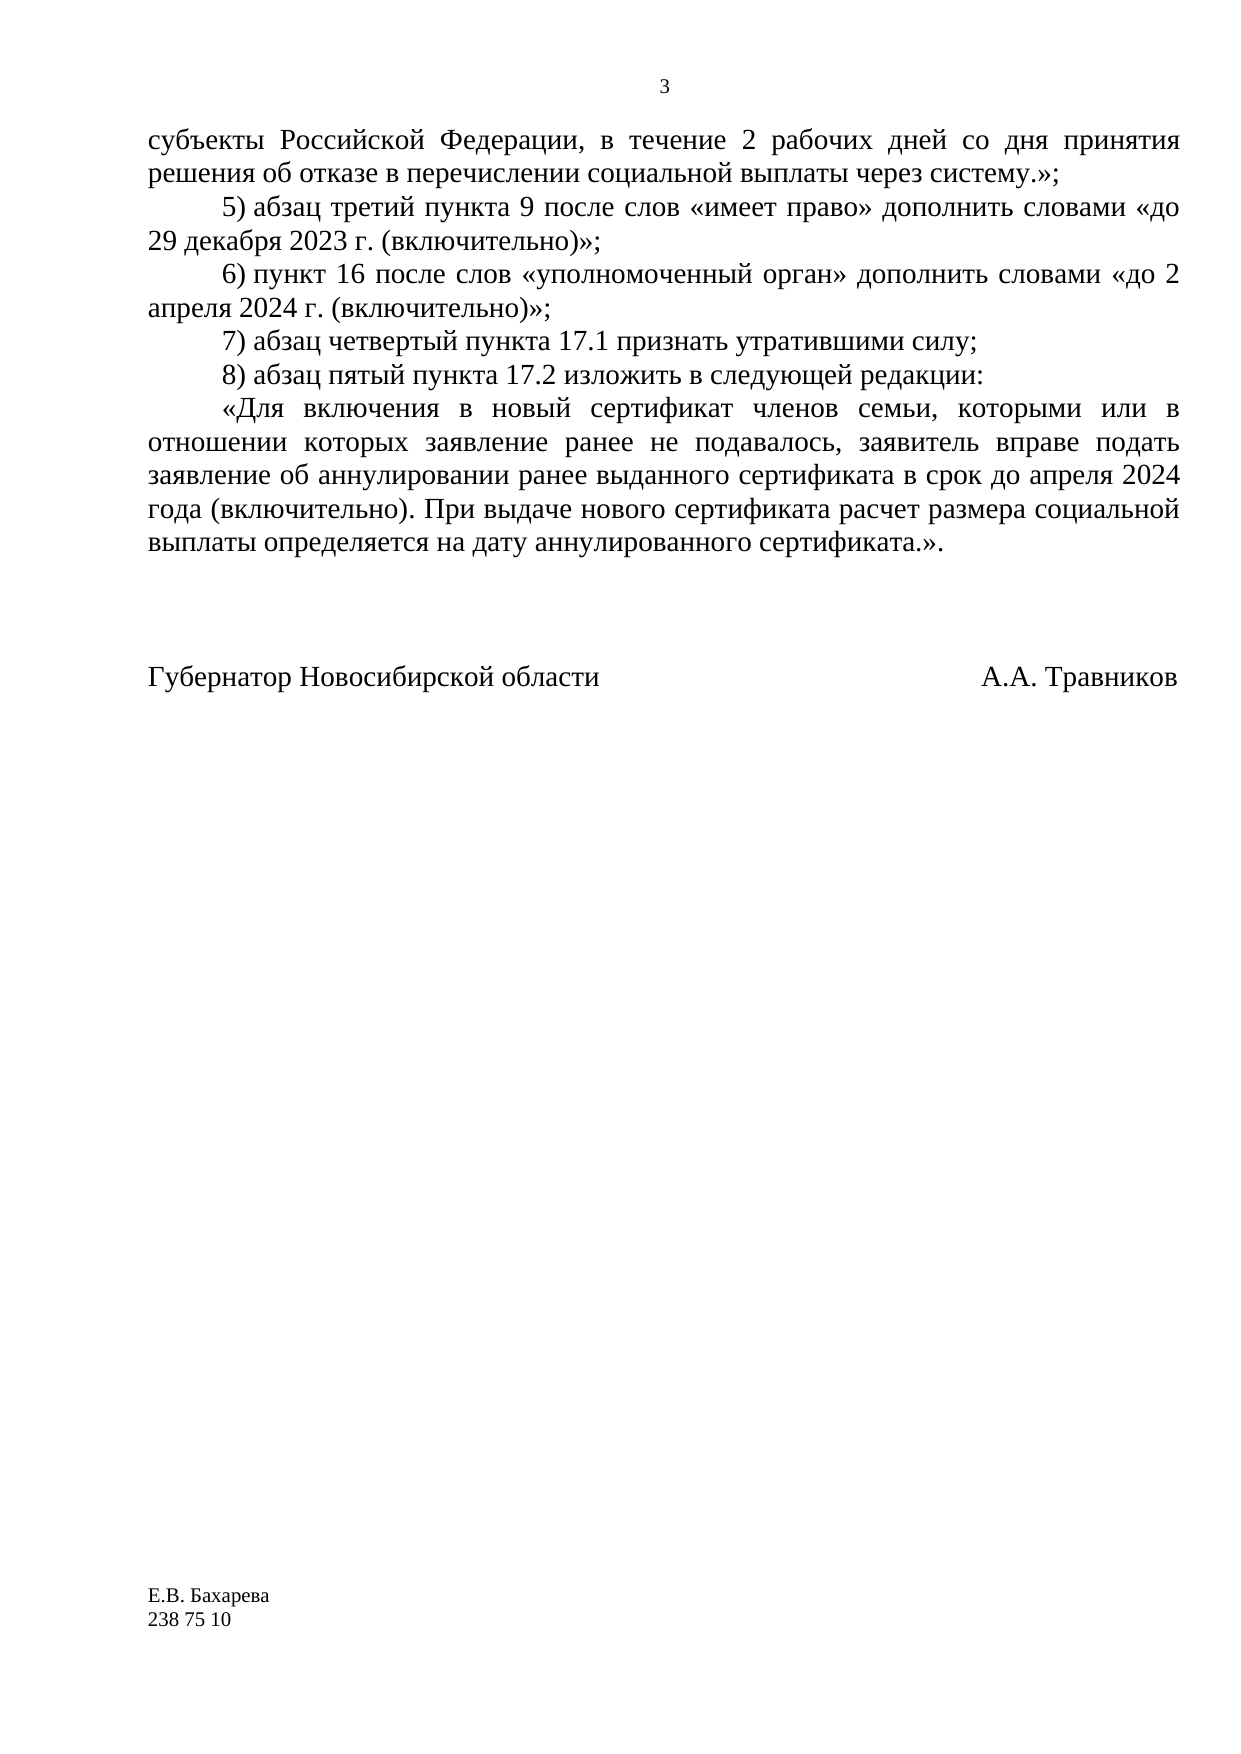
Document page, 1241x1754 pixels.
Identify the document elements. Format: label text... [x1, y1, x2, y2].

text Е.В. Бахарева [148, 1582, 1181, 1607]
text 7) абзац четвертый пункта 17.1 признать утратившими силу; [148, 323, 1181, 357]
text «Для включения в новый сертификат членов семьи, которыми или в отношении которых заявление ранее не подавалось, заявитель вправе подать заявление об аннулировании ранее выданного сертификата в срок до апреля 2024 года (включительно). При выдаче нового сертификата расчет размера социальной выплаты определяется на дату аннулированного сертификата.». [148, 390, 1181, 558]
text Губернатор Новосибирской области А.А. Травников [148, 659, 1181, 692]
text 6) пункт 16 после слов «уполномоченный орган» дополнить словами «до 2 апреля 2024 г. (включительно)»; [148, 256, 1181, 323]
text 5) абзац третий пункта 9 после слов «имеет право» дополнить словами «до 29 декабря 2023 г. (включительно)»; [148, 189, 1181, 256]
text 8) абзац пятый пункта 17.2 изложить в следующей редакции: [148, 357, 1181, 390]
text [148, 122, 1181, 189]
text 238 75 10 [148, 1607, 1181, 1631]
